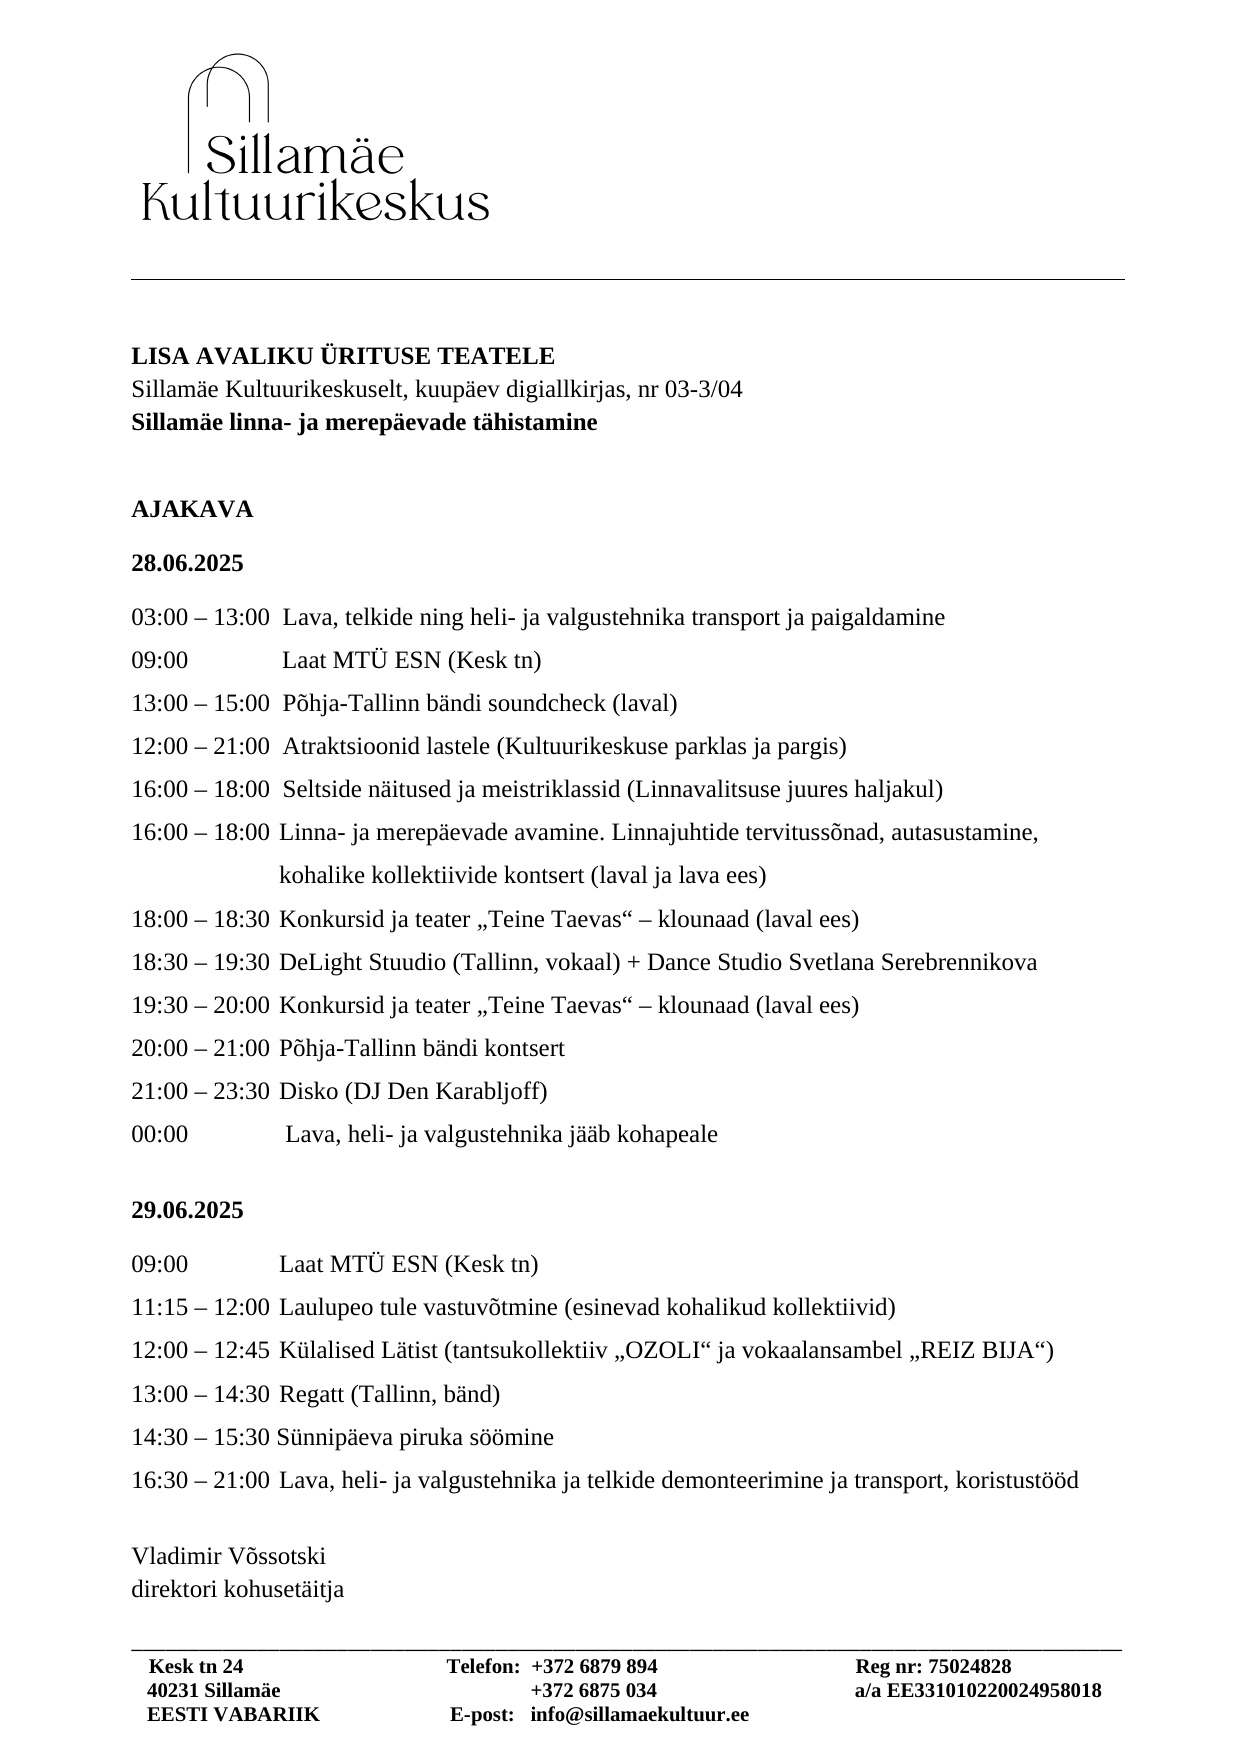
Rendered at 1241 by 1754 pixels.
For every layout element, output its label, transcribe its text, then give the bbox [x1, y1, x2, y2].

text Vladimir Võssotski [131, 1541, 1125, 1570]
text 13:00 – 14:30 Regatt (Tallinn, bänd) [131, 1379, 1125, 1407]
text 11:15 – 12:00 Laulupeo tule vastuvõtmine (esinevad kohalikud kollektiivid) [131, 1292, 1125, 1321]
text 14:30 – 15:30 Sünnipäeva piruka söömine [131, 1422, 1125, 1451]
text 16:00 – 18:00 Seltside näitused ja meistriklassid (Linnavalitsuse juures haljakul) [131, 774, 1125, 803]
text 18:30 – 19:30 DeLight Stuudio (Tallinn, vokaal) + Dance Studio Svetlana Serebrennikova [131, 947, 1125, 976]
text Sillamäe Kultuurikeskuselt, kuupäev digiallkirjas, nr 03-3/04 [131, 374, 1125, 403]
text direktori kohusetäitja [131, 1574, 1125, 1603]
picture [142, 44, 489, 230]
text 13:00 – 15:00 Põhja-Tallinn bändi soundcheck (laval) [131, 688, 1125, 717]
text 28.06.2025 [131, 548, 1125, 577]
text 03:00 – 13:00 Lava, telkide ning heli- ja valgustehnika transport ja paigaldamine [131, 602, 1125, 631]
text 16:00 – 18:00 Linna- ja merepäevade avamine. Linnajuhtide tervitussõnad, autasustamine, kohalike kollektiivide kontsert (laval ja lava ees) [131, 817, 1125, 889]
text 16:30 – 21:00 Lava, heli- ja valgustehnika ja telkide demonteerimine ja transport, koristustööd [131, 1465, 1125, 1494]
text 21:00 – 23:30 Disko (DJ Den Karabljoff) [131, 1076, 1125, 1105]
text 09:00 Laat MTÜ ESN (Kesk tn) [131, 1249, 1125, 1278]
text 12:00 – 21:00 Atraktsioonid lastele (Kultuurikeskuse parklas ja pargis) [131, 731, 1125, 760]
text 19:30 – 20:00 Konkursid ja teater „Teine Taevas“ – klounaad (laval ees) [131, 990, 1125, 1019]
text 29.06.2025 [131, 1196, 1125, 1224]
text 20:00 – 21:00 Põhja-Tallinn bändi kontsert [131, 1033, 1125, 1062]
text 12:00 – 12:45 Külalised Lätist (tantsukollektiiv „OZOLI“ ja vokaalansambel „REIZ BIJA“) [131, 1336, 1125, 1364]
text LISA AVALIKU ÜRITUSE TEATELE [131, 308, 1125, 370]
text AJAKAVA [131, 461, 1125, 523]
text 00:00 Lava, heli- ja valgustehnika jääb kohapeale [131, 1119, 1125, 1148]
text 18:00 – 18:30 Konkursid ja teater „Teine Taevas“ – klounaad (laval ees) [131, 904, 1125, 932]
text 09:00 Laat MTÜ ESN (Kesk tn) [131, 645, 1125, 674]
text Sillamäe linna- ja merepäevade tähistamine [131, 407, 1125, 436]
